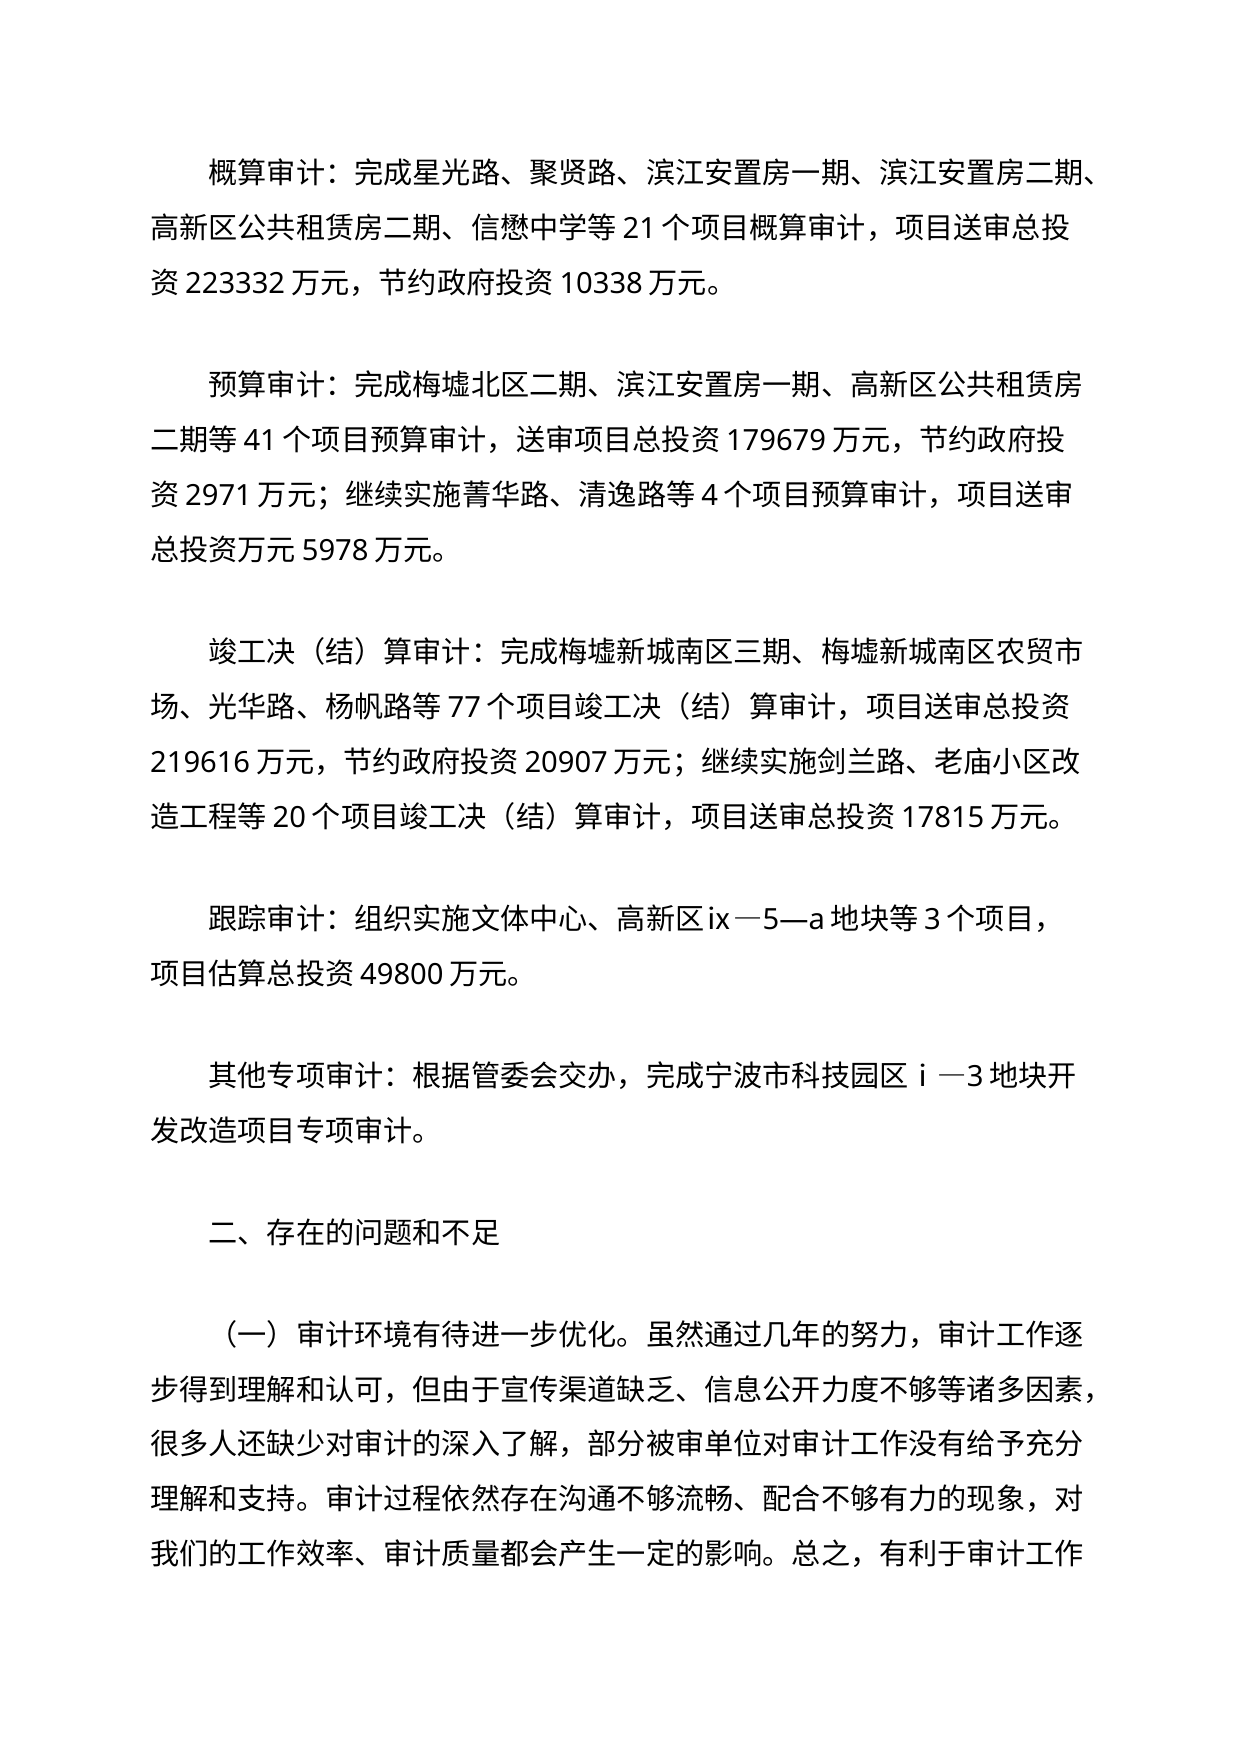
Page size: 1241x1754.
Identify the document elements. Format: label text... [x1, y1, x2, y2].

text 概算审计：完成星光路、聚贤路、滨江安置房一期、滨江安置房二期、高新区公共租赁房二期、信懋中学等21个项目概算审计，项目送审总投资223332万元，节约政府投资10338万元。 [150, 150, 1090, 302]
text 二、存在的问题和不足 [150, 1209, 1090, 1252]
text 竣工决（结）算审计：完成梅墟新城南区三期、梅墟新城南区农贸市场、光华路、杨帆路等77个项目竣工决（结）算审计，项目送审总投资219616万元，节约政府投资20907万元；继续实施剑兰路、老庙小区改造工程等20个项目竣工决（结）算审计，项目送审总投资17815万元。 [150, 629, 1090, 836]
text 预算审计：完成梅墟北区二期、滨江安置房一期、高新区公共租赁房二期等41个项目预算审计，送审项目总投资179679万元，节约政府投资2971万元；继续实施菁华路、清逸路等4个项目预算审计，项目送审总投资万元5978万元。 [150, 362, 1090, 569]
text 其他专项审计：根据管委会交办，完成宁波市科技园区ⅰ—3地块开发改造项目专项审计。 [150, 1053, 1090, 1150]
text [150, 1311, 1090, 1573]
text 跟踪审计：组织实施文体中心、高新区ⅸ—5—a地块等3个项目，项目估算总投资49800万元。 [150, 896, 1090, 993]
